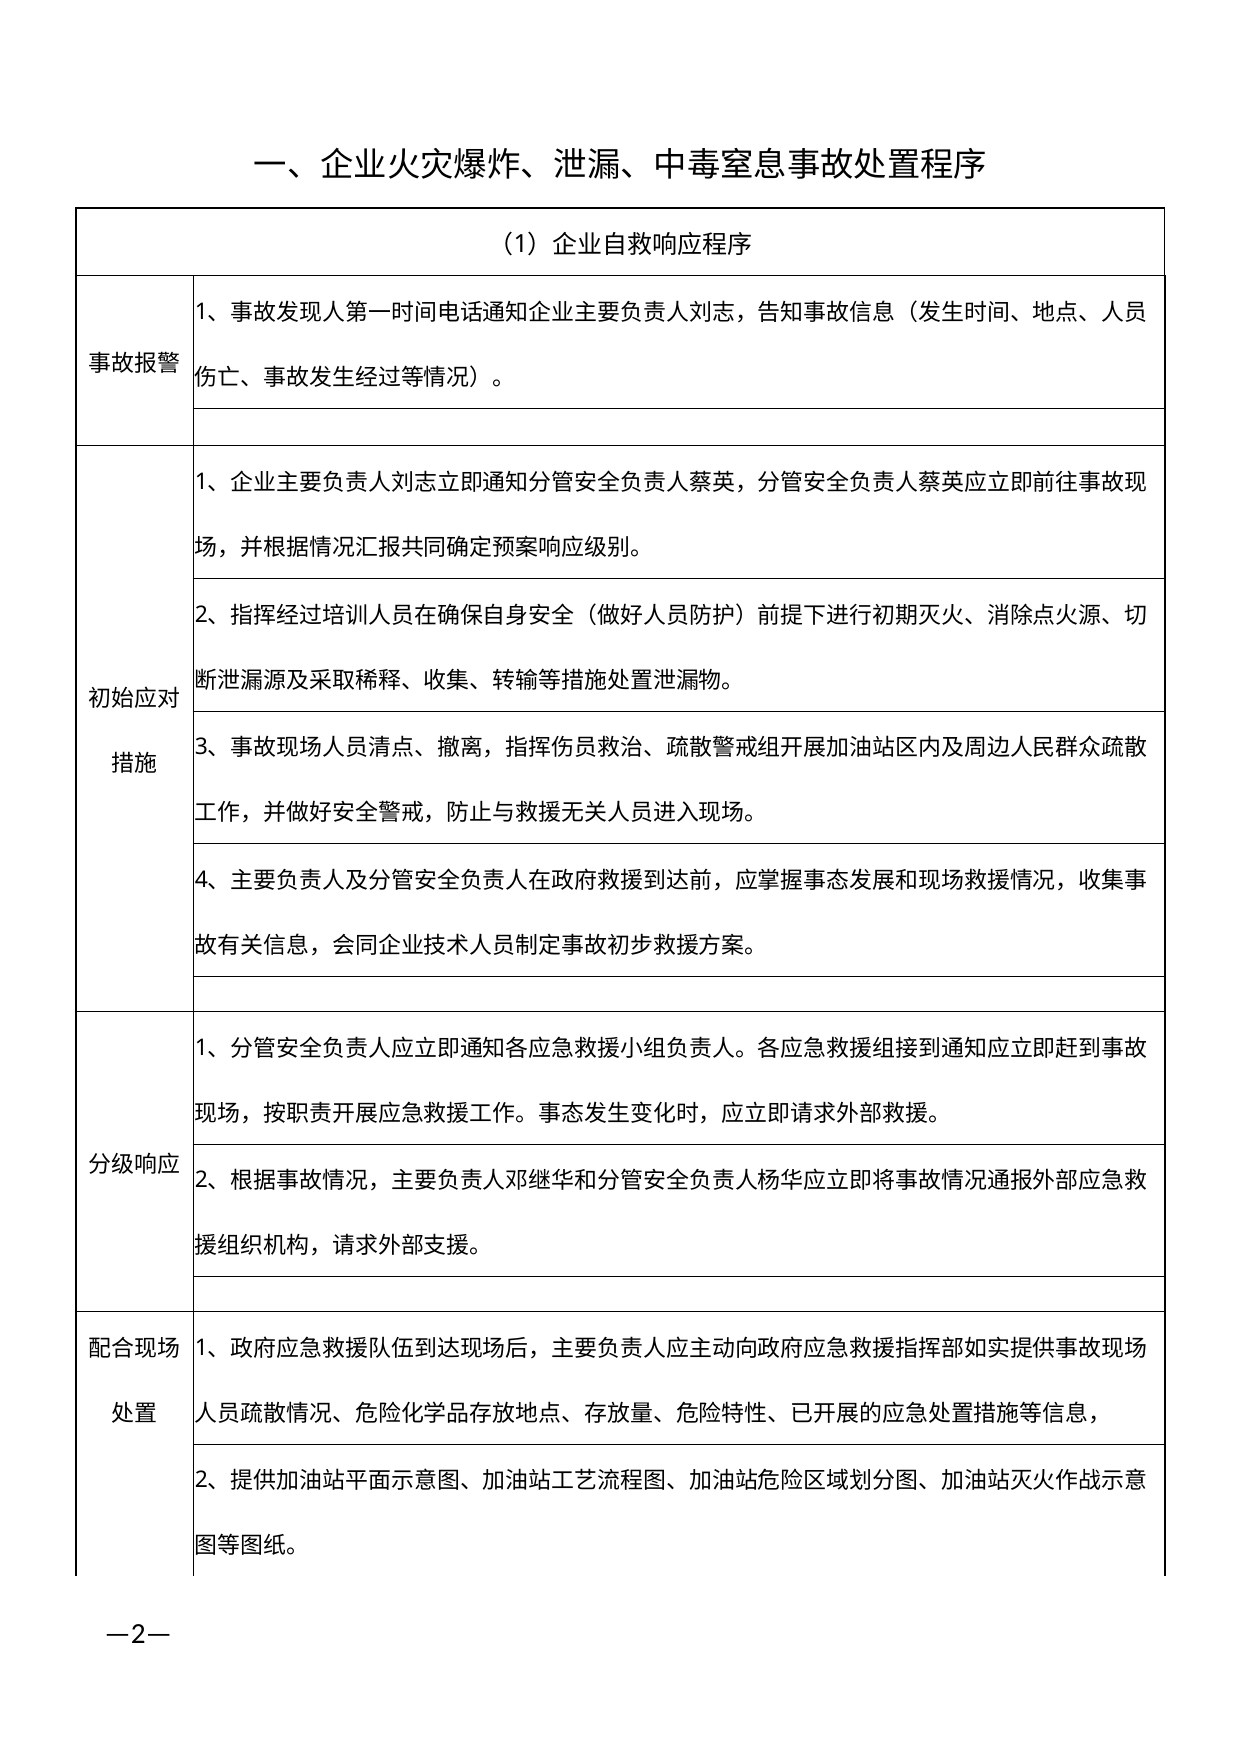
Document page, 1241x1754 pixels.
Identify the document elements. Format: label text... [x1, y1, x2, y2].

table_cell 初始应对措施 [77, 446, 193, 1011]
table_cell 1、事故发现人第一时间电话通知企业主要负责人刘志，告知事故信息（发生时间、地点、人员伤亡、事故发生经过等情况）。 [194, 276, 1164, 408]
table_cell 1、企业主要负责人刘志立即通知分管安全负责人蔡英，分管安全负责人蔡英应立即前往事故现场，并根据情况汇报共同确定预案响应级别。 [194, 446, 1164, 578]
table_cell 分级响应 [77, 1012, 193, 1311]
table_cell 2、根据事故情况，主要负责人邓继华和分管安全负责人杨华应立即将事故情况通报外部应急救援组织机构，请求外部支援。 [194, 1145, 1164, 1276]
subtitle 一、企业火灾爆炸、泄漏、中毒窒息事故处置程序 [75, 129, 1165, 194]
table_cell 配合现场处置 [77, 1312, 193, 1576]
table_cell 2、提供加油站平面示意图、加油站工艺流程图、加油站危险区域划分图、加油站灭火作战示意图等图纸。 [194, 1445, 1164, 1576]
table_cell 4、主要负责人及分管安全负责人在政府救援到达前，应掌握事态发展和现场救援情况，收集事故有关信息，会同企业技术人员制定事故初步救援方案。 [194, 844, 1164, 976]
table_cell 1、政府应急救援队伍到达现场后，主要负责人应主动向政府应急救援指挥部如实提供事故现场人员疏散情况、危险化学品存放地点、存放量、危险特性、已开展的应急处置措施等信息， [194, 1312, 1164, 1444]
table_cell 3、事故现场人员清点、撤离，指挥伤员救治、疏散警戒组开展加油站区内及周边人民群众疏散工作，并做好安全警戒，防止与救援无关人员进入现场。 [194, 712, 1164, 843]
table_cell [194, 409, 1164, 445]
table_cell 2、指挥经过培训人员在确保自身安全（做好人员防护）前提下进行初期灭火、消除点火源、切断泄漏源及采取稀释、收集、转输等措施处置泄漏物。 [194, 579, 1164, 711]
table_header （1）企业自救响应程序 [77, 209, 1164, 275]
table_cell [194, 1277, 1164, 1311]
table_cell 事故报警 [77, 276, 193, 445]
table_cell [194, 977, 1164, 1011]
table_cell 1、分管安全负责人应立即通知各应急救援小组负责人。各应急救援组接到通知应立即赶到事故现场，按职责开展应急救援工作。事态发生变化时，应立即请求外部救援。 [194, 1012, 1164, 1143]
